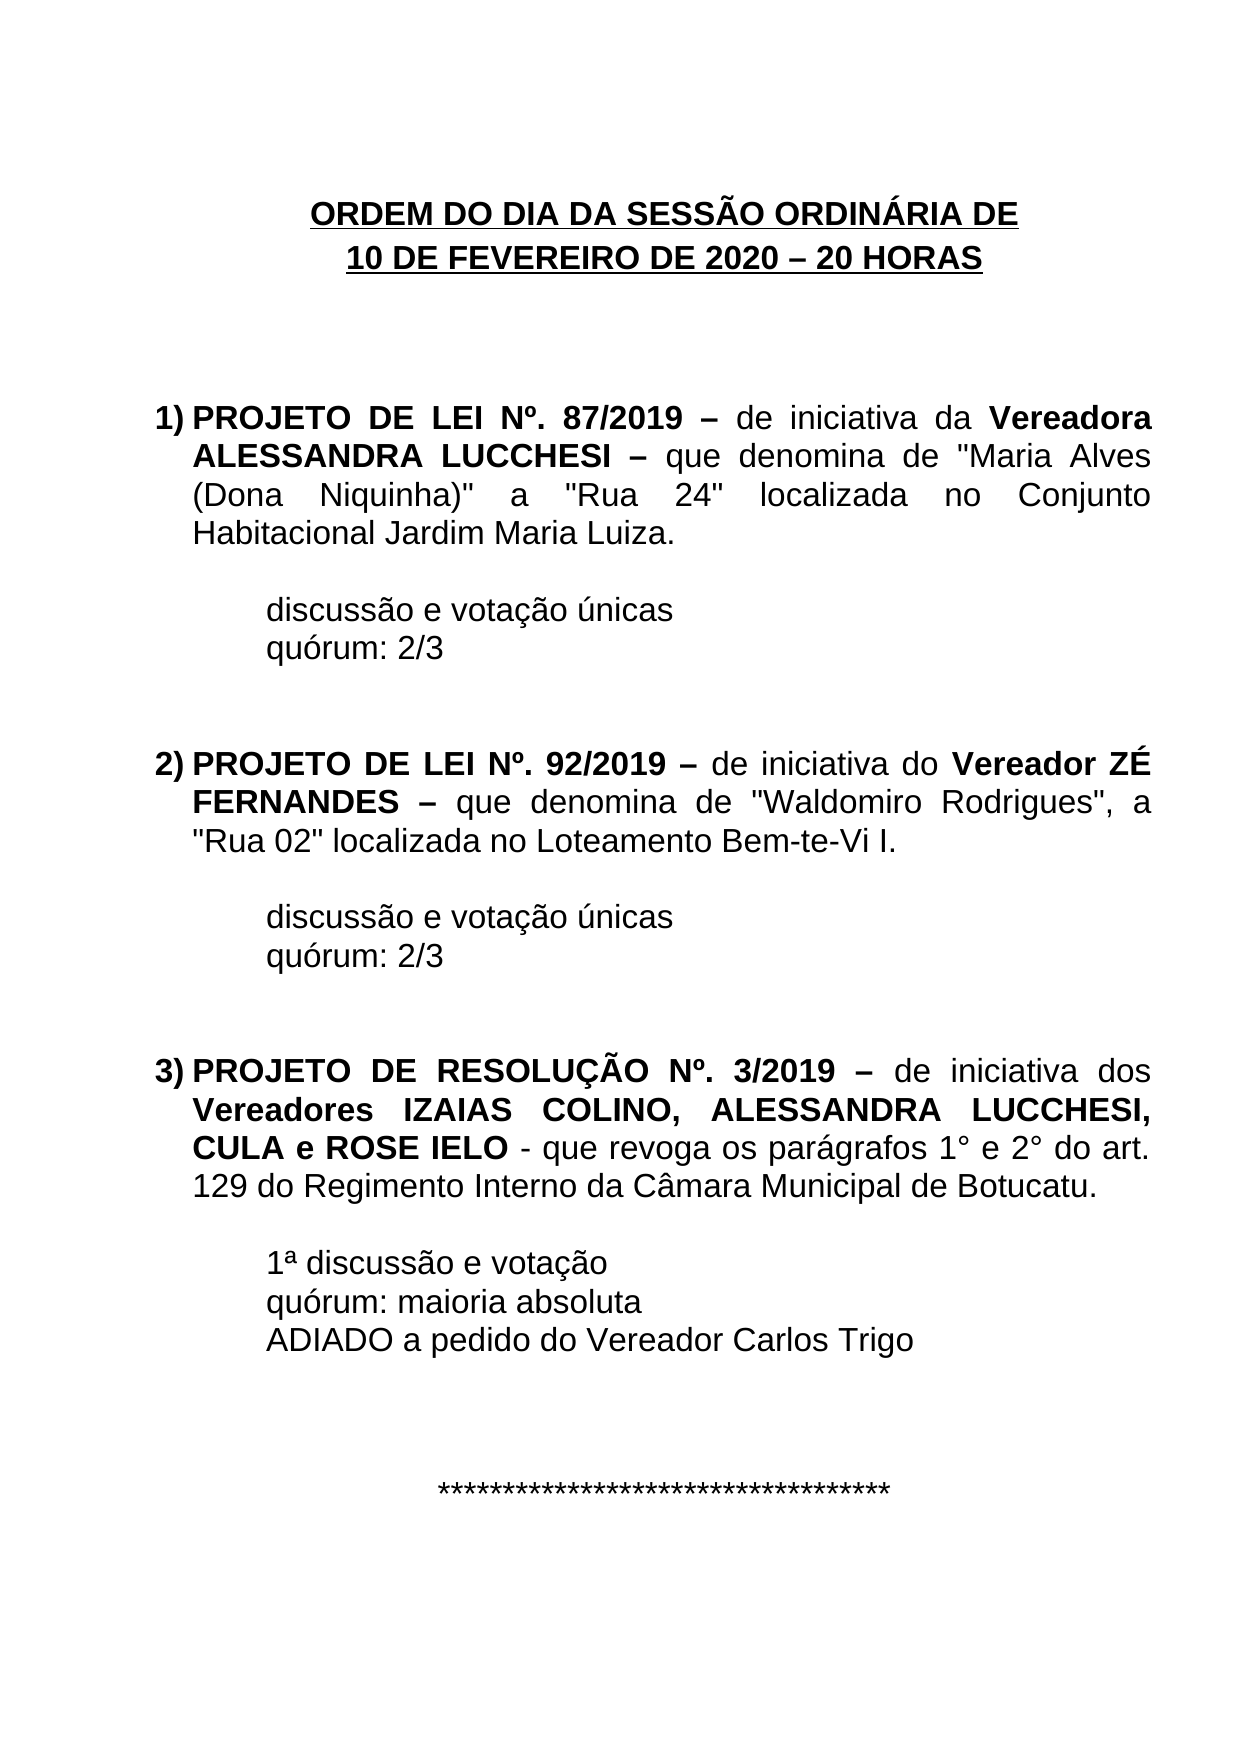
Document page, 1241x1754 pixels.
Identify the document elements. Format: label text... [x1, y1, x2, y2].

text quórum: 2/3 [177, 628, 1152, 667]
text quórum: maioria absoluta [177, 1282, 1152, 1320]
text ADIADO a pedido do Vereador Carlos Trigo [177, 1320, 1152, 1359]
list PROJETO DE LEI Nº. 87/2019 – de iniciativa da Vereadora ALESSANDRA LUCCHESI – que denomina de "Maria Alves (Dona Niquinha)" a "Rua 24" localizada no Conjunto Habitacional Jardim Maria Luiza. [154, 398, 1152, 552]
list PROJETO DE RESOLUÇÃO Nº. 3/2019 – de iniciativa dos Vereadores IZAIAS COLINO, ALESSANDRA LUCCHESI, CULA e ROSE IELO - que revoga os parágrafos 1° e 2° do art. 129 do Regimento Interno da Câmara Municipal de Botucatu. [154, 1051, 1152, 1205]
text discussão e votação únicas [177, 897, 1152, 936]
text quórum: 2/3 [177, 936, 1152, 974]
title 10 DE FEVEREIRO DE 2020 – 20 HORAS [177, 238, 1152, 277]
text 1ª discussão e votação [177, 1243, 1152, 1282]
text *********************************** [177, 1474, 1152, 1512]
list PROJETO DE LEI Nº. 92/2019 – de iniciativa do Vereador ZÉ FERNANDES – que denomina de "Waldomiro Rodrigues", a "Rua 02" localizada no Loteamento Bem-te-Vi I. [154, 744, 1152, 859]
text discussão e votação únicas [177, 590, 1152, 628]
title ORDEM DO DIA DA SESSÃO ORDINÁRIA DE [177, 194, 1152, 233]
